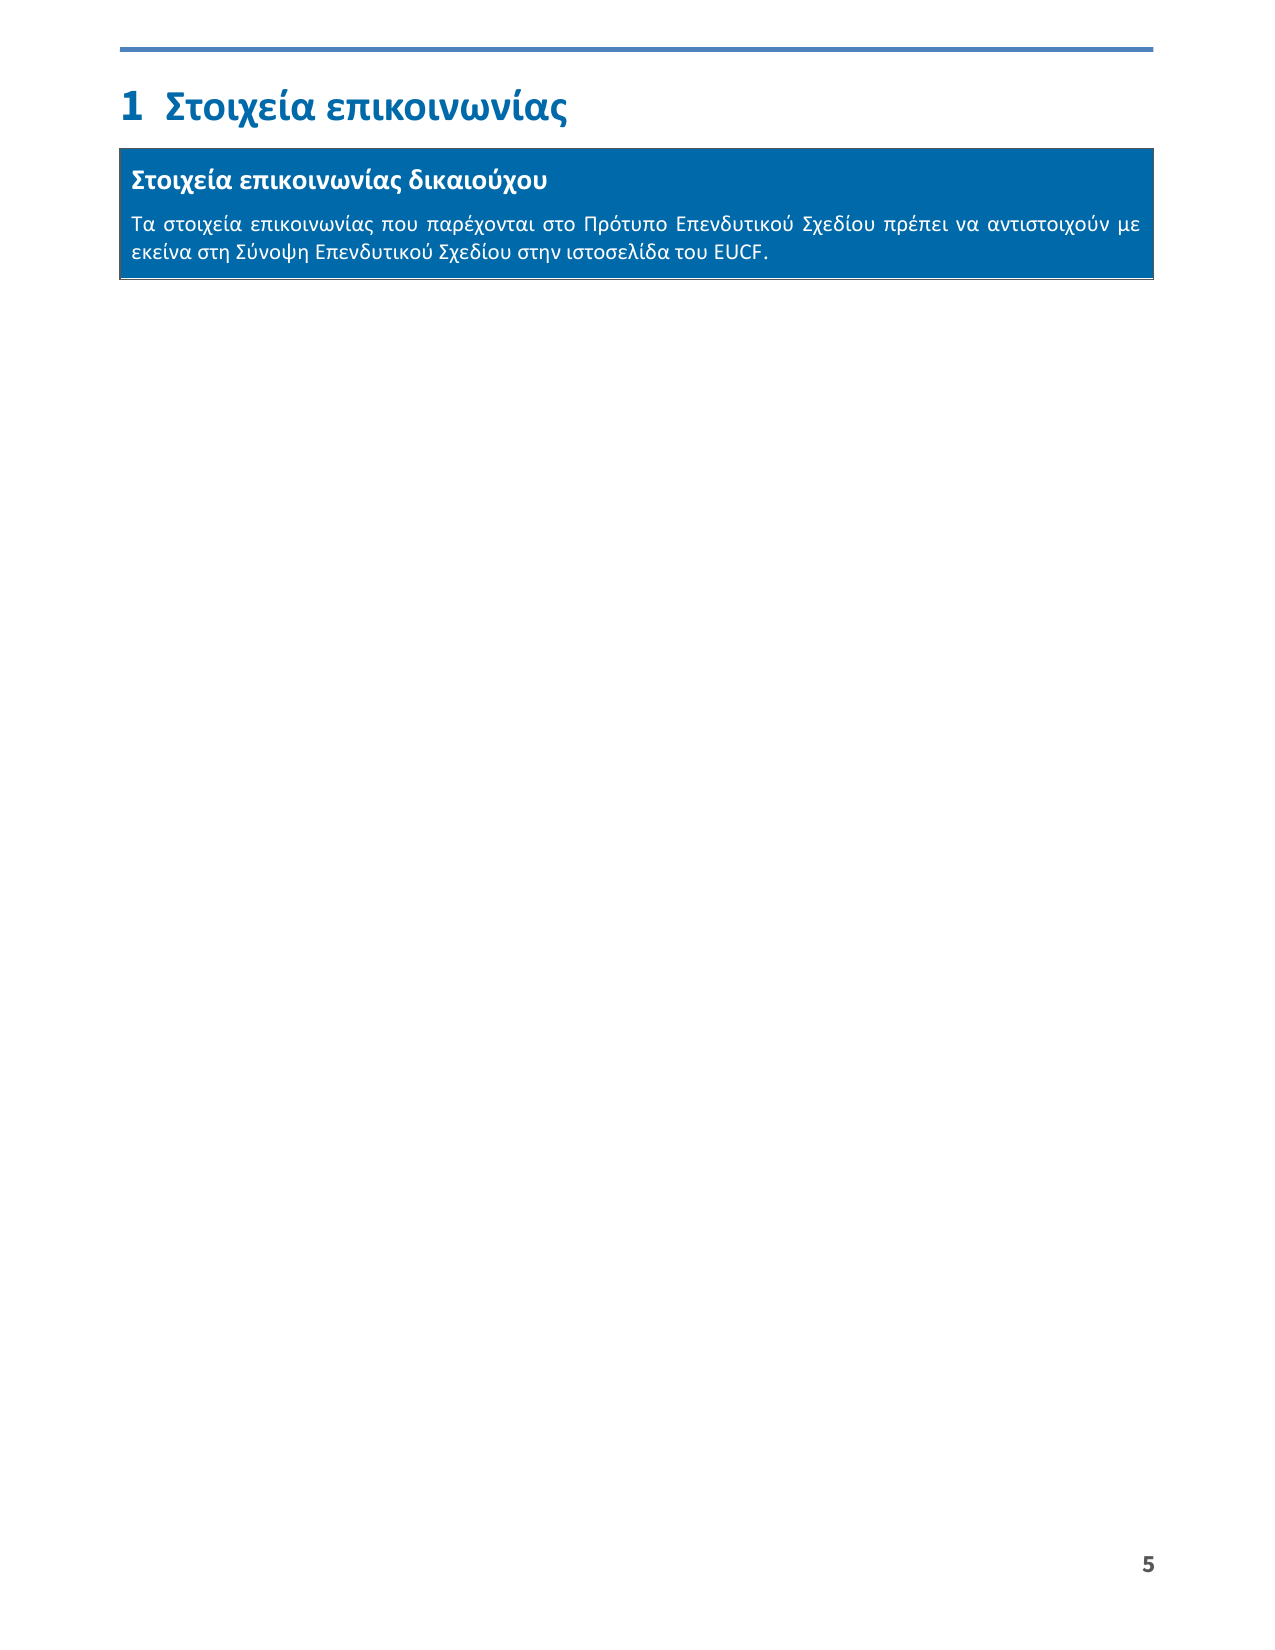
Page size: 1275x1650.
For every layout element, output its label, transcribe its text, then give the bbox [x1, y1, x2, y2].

table_header Στοιχεία επικοινωνίας δικαιούχου Τα στοιχεία επικοινωνίας που παρέχονται στο Πρότυπο Επενδυτικού Σχεδίου πρέπει να αντιστοιχούν με εκείνα στη Σύνοψη Επενδυτικού Σχεδίου στην ιστοσελίδα του EUCF. [121, 149, 1153, 278]
subtitle Στοιχεία επικοινωνίας [120, 75, 1155, 133]
